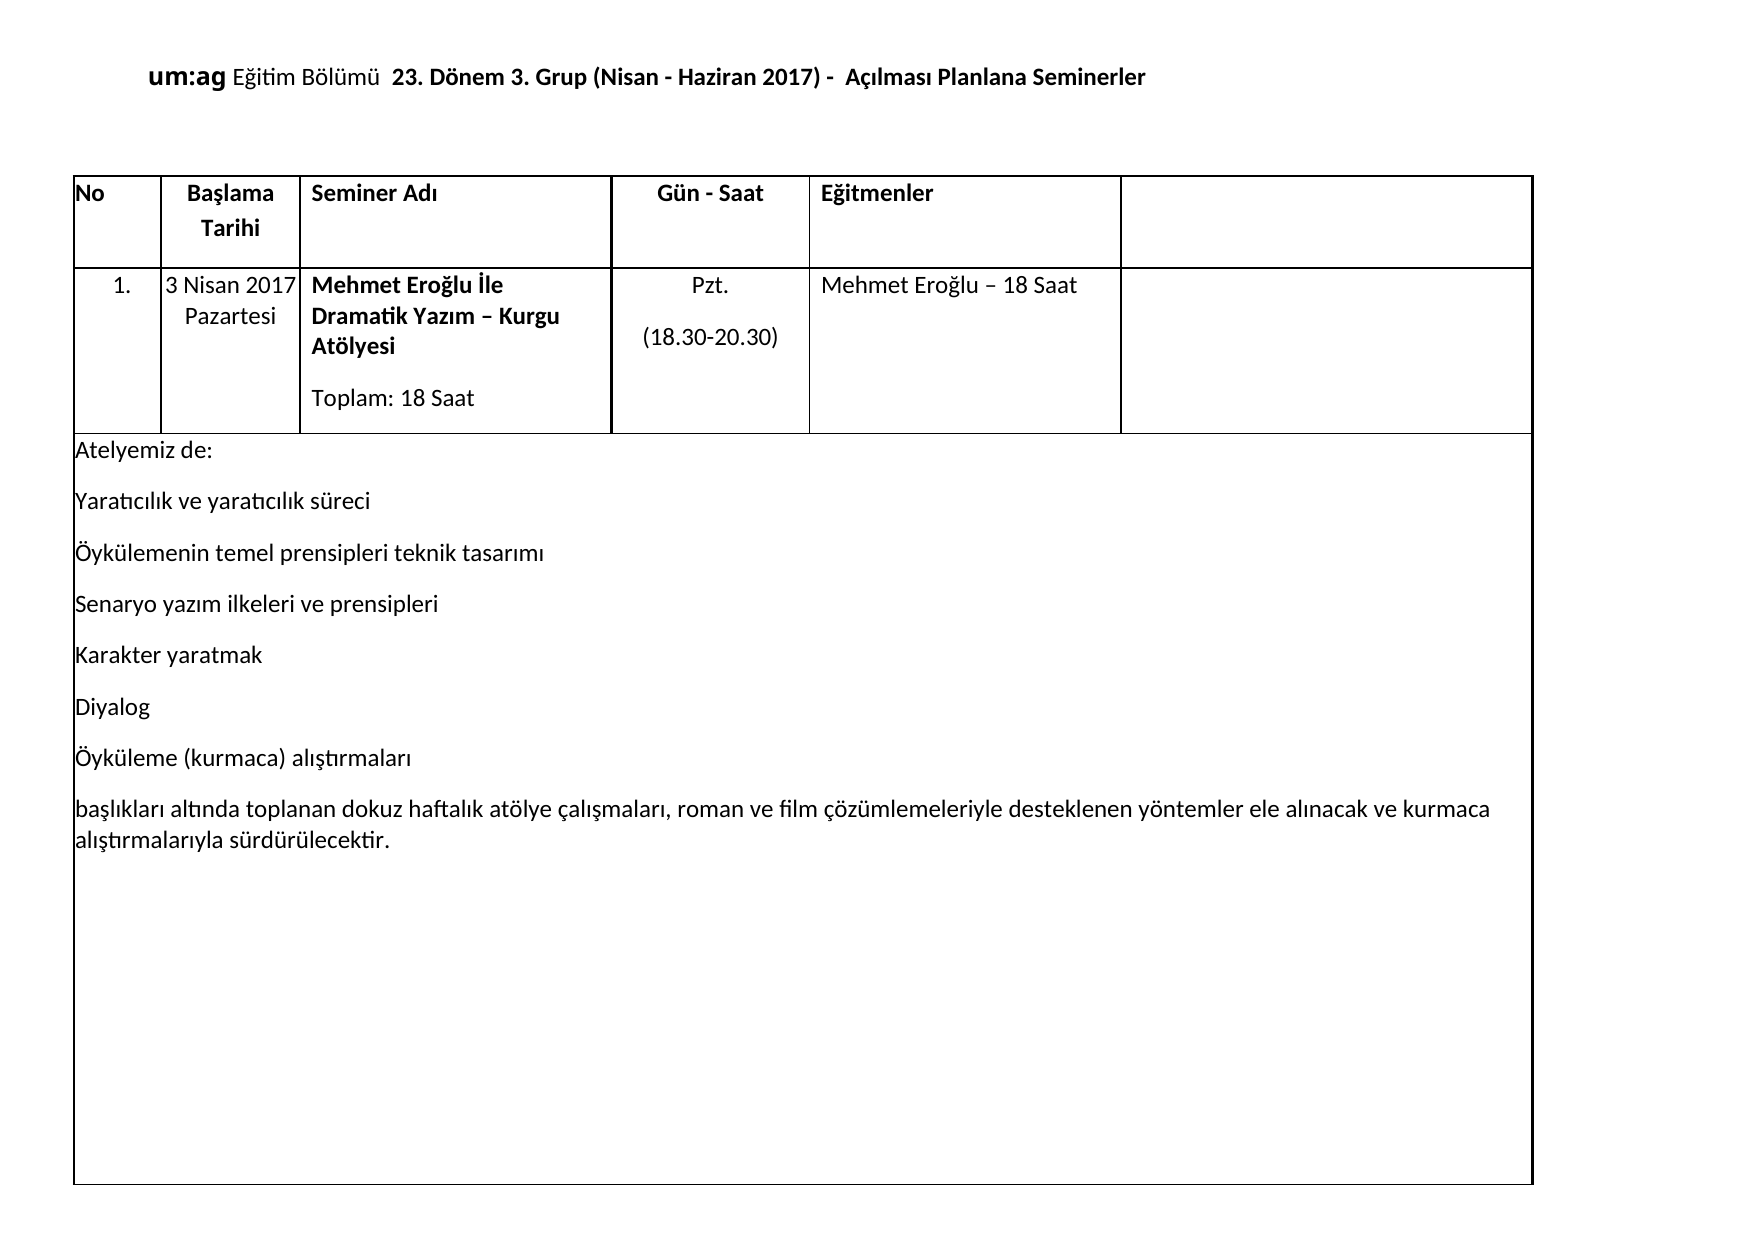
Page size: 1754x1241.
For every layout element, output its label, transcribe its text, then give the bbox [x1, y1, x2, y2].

table_cell [75, 269, 160, 433]
table_header Seminer Adı [301, 177, 610, 267]
table_cell [1122, 269, 1531, 433]
table_header Eğitmenler [810, 177, 1120, 267]
table_header No [75, 177, 160, 267]
table_cell Mehmet Eroğlu – 18 Saat [810, 269, 1120, 433]
table_header Başlama Tarihi [162, 177, 299, 267]
table_header [1122, 177, 1531, 267]
table_cell Pzt. (18.30-20.30) [613, 269, 809, 433]
table_cell Mehmet Eroğlu İle Dramatik Yazım – Kurgu Atölyesi Toplam: 18 Saat [301, 269, 610, 433]
table_header Gün - Saat [613, 177, 809, 267]
text um:ag Eğitim Bölümü 23. Dönem 3. Grup (Nisan - Haziran 2017) - Açılması Planlana Seminerler [148, 59, 1606, 93]
table_cell 3 Nisan 2017 Pazartesi [162, 269, 299, 433]
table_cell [75, 434, 1531, 1183]
